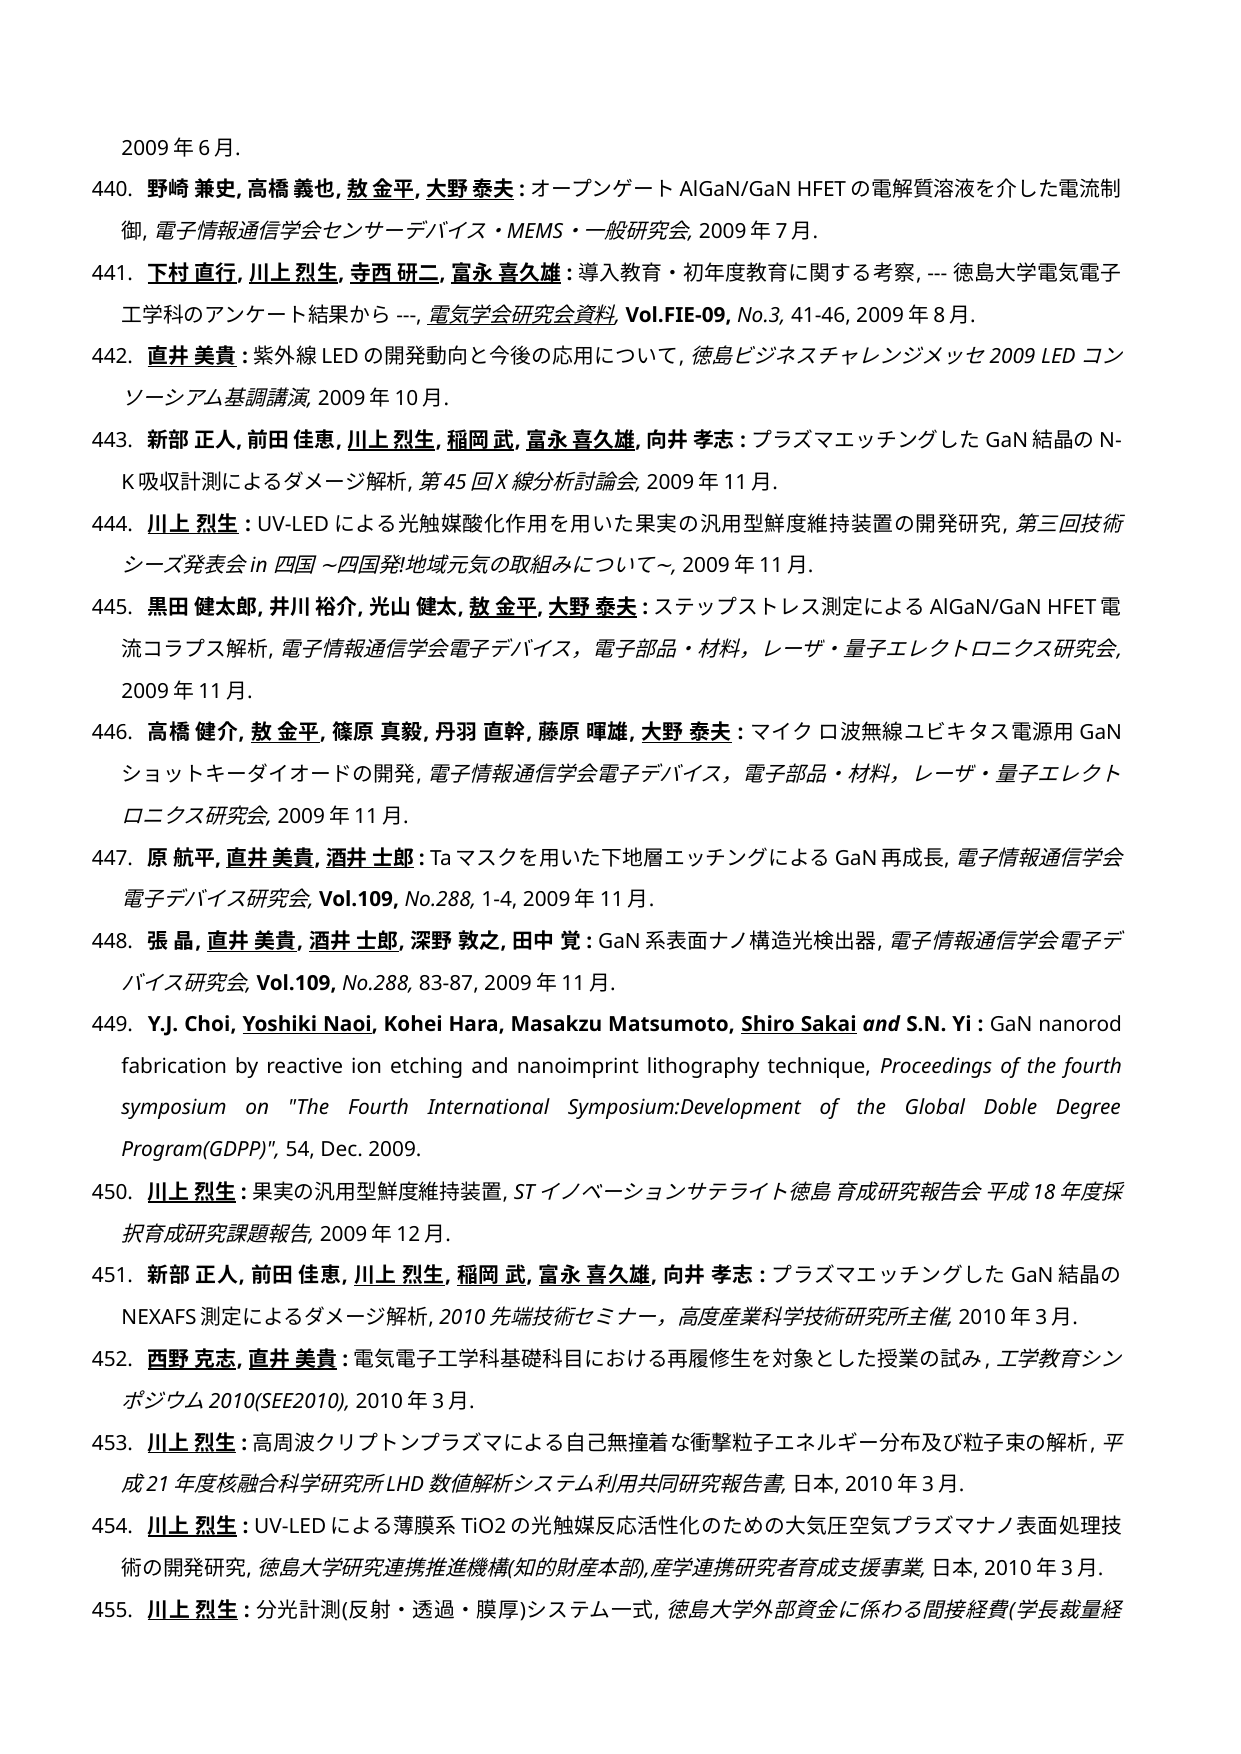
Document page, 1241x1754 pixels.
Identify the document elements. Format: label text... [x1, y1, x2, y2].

list 西野 克志, 直井 美貴 : 電気電子工学科基礎科目における再履修生を対象とした授業の試み, 工学教育シンポジウム2010(SEE2010), 2010年3月. [92, 1336, 1122, 1420]
list 新部 正人, 前田 佳恵, 川上 烈生, 稲岡 武, 富永 喜久雄, 向井 孝志 : プラズマエッチングしたGaN結晶のNEXAFS測定によるダメージ解析, 2010先端技術セミナー，高度産業科学技術研究所主催, 2010年3月. [92, 1253, 1122, 1336]
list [92, 125, 1122, 167]
list 直井 美貴 : 紫外線LEDの開発動向と今後の応用について, 徳島ビジネスチャレンジメッセ2009 LEDコンソーシアム基調講演, 2009年10月. [92, 334, 1122, 417]
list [92, 1587, 1122, 1629]
list Y.J. Choi, Yoshiki Naoi, Kohei Hara, Masakzu Matsumoto, Shiro Sakai and S.N. Yi : GaN nanorod fabrication by reactive ion etching and nanoimprint lithography technique, Proceedings of the fourth symposium on "The Fourth International Symposium:Development of the Global Doble Degree Program(GDPP)", 54, Dec. 2009. [92, 1002, 1122, 1169]
list 新部 正人, 前田 佳恵, 川上 烈生, 稲岡 武, 富永 喜久雄, 向井 孝志 : プラズマエッチングしたGaN結晶のN-K吸収計測によるダメージ解析, 第45回X線分析討論会, 2009年11月. [92, 417, 1122, 501]
list 高橋 健介, 敖 金平, 篠原 真毅, 丹羽 直幹, 藤原 暉雄, 大野 泰夫 : マイク ロ波無線ユビキタス電源用GaNショットキーダイオードの開発, 電子情報通信学会電子デバイス，電子部品・材料，レーザ・量子エレクトロニクス研究会, 2009年11月. [92, 710, 1122, 835]
list 原 航平, 直井 美貴, 酒井 士郎 : Taマスクを用いた下地層エッチングによるGaN再成長, 電子情報通信学会電子デバイス研究会, Vol.109, No.288, 1-4, 2009年11月. [92, 835, 1122, 919]
list 野崎 兼史, 高橋 義也, 敖 金平, 大野 泰夫 : オープンゲートAlGaN/GaN HFETの電解質溶液を介した電流制御, 電子情報通信学会センサーデバイス・MEMS・一般研究会, 2009年7月. [92, 167, 1122, 250]
list 川上 烈生 : 果実の汎用型鮮度維持装置, STイノベーションサテライト徳島 育成研究報告会 平成18年度採択育成研究課題報告, 2009年12月. [92, 1169, 1122, 1253]
list 黒田 健太郎, 井川 裕介, 光山 健太, 敖 金平, 大野 泰夫 : ステップストレス測定によるAlGaN/GaN HFET電流コラプス解析, 電子情報通信学会電子デバイス，電子部品・材料，レーザ・量子エレクトロニクス研究会, 2009年11月. [92, 584, 1122, 710]
list 川上 烈生 : 高周波クリプトンプラズマによる自己無撞着な衝撃粒子エネルギー分布及び粒子束の解析, 平成21年度核融合科学研究所LHD数値解析システム利用共同研究報告書, 日本, 2010年3月. [92, 1420, 1122, 1503]
list 川上 烈生 : UV-LEDによる光触媒酸化作用を用いた果実の汎用型鮮度維持装置の開発研究, 第三回技術シーズ発表会 in 四国 ∼四国発!地域元気の取組みについて∼, 2009年11月. [92, 501, 1122, 584]
list 張 晶, 直井 美貴, 酒井 士郎, 深野 敦之, 田中 覚 : GaN系表面ナノ構造光検出器, 電子情報通信学会電子デバイス研究会, Vol.109, No.288, 83-87, 2009年11月. [92, 919, 1122, 1002]
list 下村 直行, 川上 烈生, 寺西 研二, 富永 喜久雄 : 導入教育・初年度教育に関する考察, --- 徳島大学電気電子工学科のアンケート結果から ---, 電気学会研究会資料, Vol.FIE-09, No.3, 41-46, 2009年8月. [92, 250, 1122, 334]
list 川上 烈生 : UV-LEDによる薄膜系TiO2の光触媒反応活性化のための大気圧空気プラズマナノ表面処理技術の開発研究, 徳島大学研究連携推進機構(知的財産本部),産学連携研究者育成支援事業, 日本, 2010年3月. [92, 1503, 1122, 1587]
